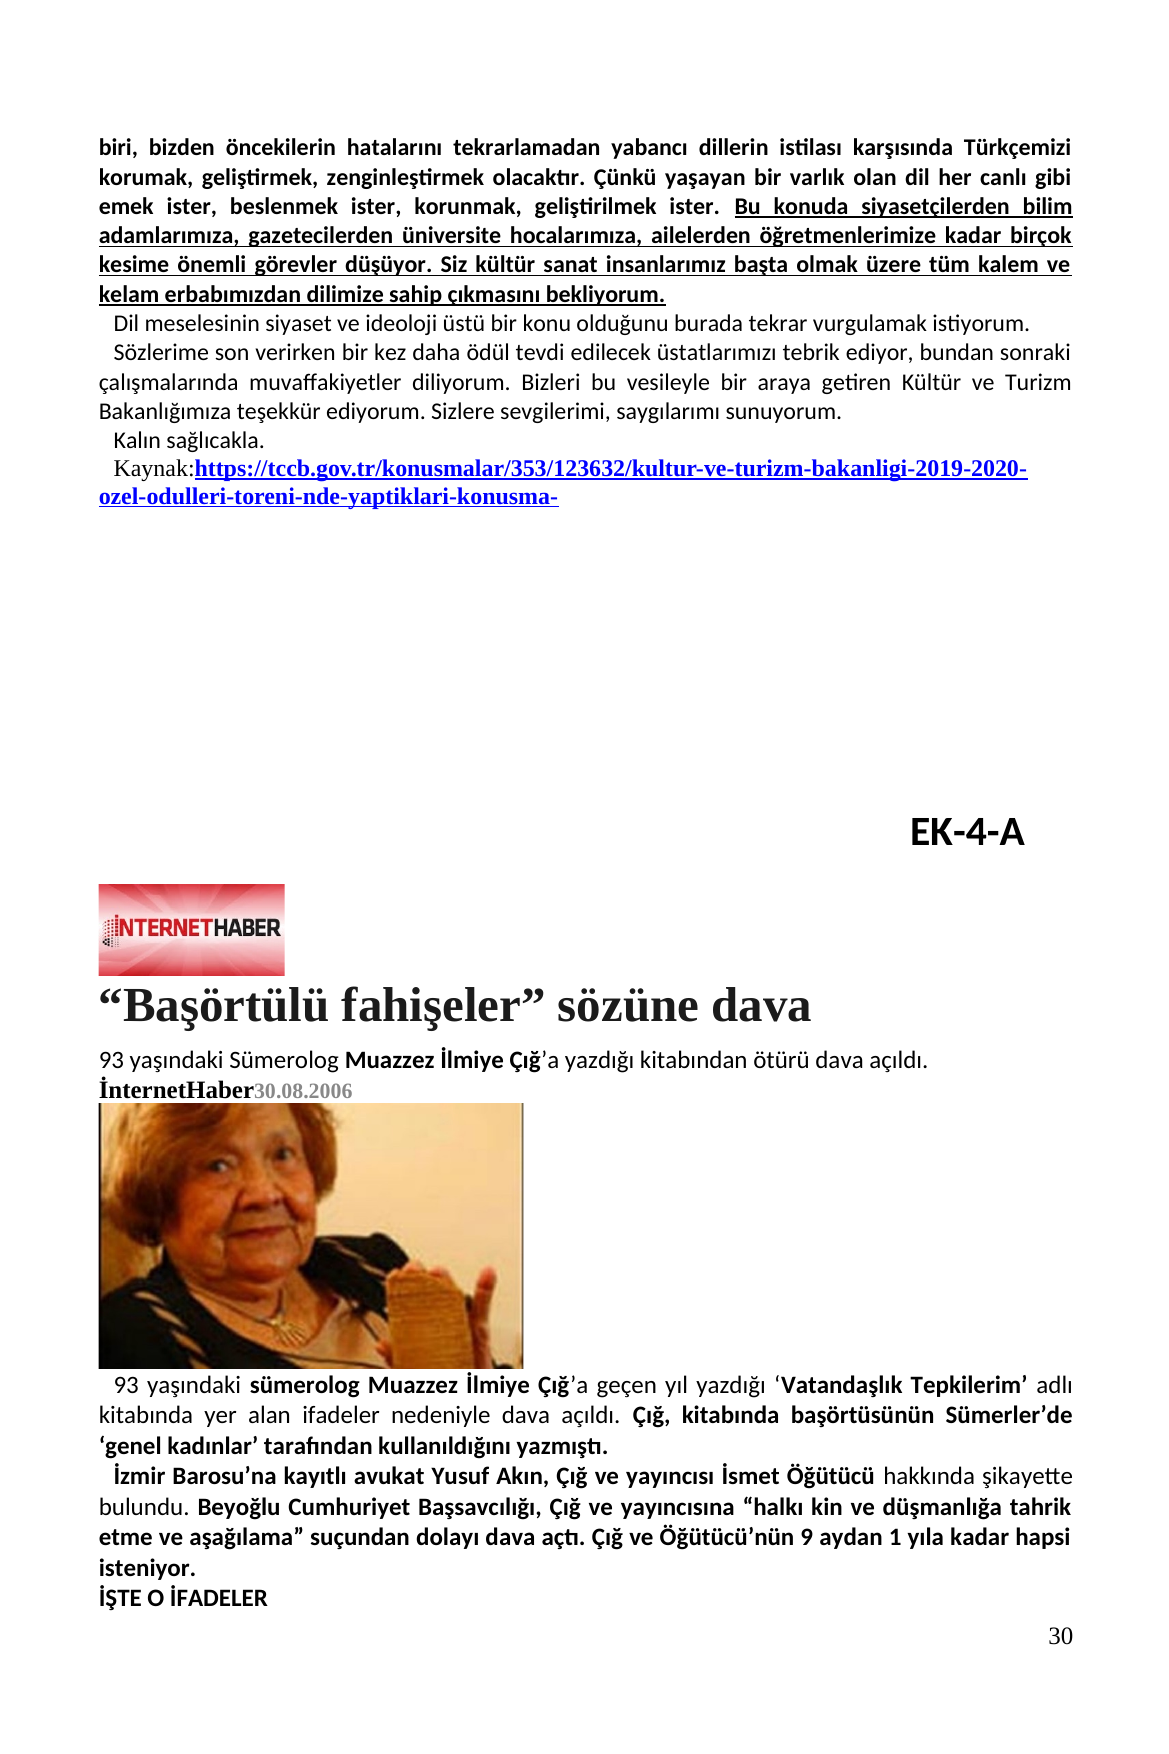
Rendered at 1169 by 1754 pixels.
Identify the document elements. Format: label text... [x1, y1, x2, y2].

text “Başörtülü fahişeler” sözüne dava [98, 976, 1073, 1032]
text Sözlerime son verirken bir kez daha ödül tevdi edilecek üstatlarımızı tebrik ediyor, bundan sonraki çalışmalarında muvaffakiyetler diliyorum. Bizleri bu vesileyle bir araya getiren Kültür ve Turizm Bakanlığımıza teşekkür ediyorum. Sizlere sevgilerimi, saygılarımı sunuyorum. [98, 337, 1073, 425]
text 93 yaşındaki sümerolog Muazzez İlmiye Çığ’a geçen yıl yazdığı ‘Vatandaşlık Tepkilerim’ adlı kitabında yer alan ifadeler nedeniyle dava açıldı. Çığ, kitabında başörtüsünün Sümerler’de ‘genel kadınlar’ tarafından kullanıldığını yazmıştı. [98, 1369, 1073, 1460]
text 93 yaşındaki Sümerolog Muazzez İlmiye Çığ’a yazdığı kitabından ötürü dava açıldı. [98, 1044, 1073, 1075]
text Kaynak:https://tccb.gov.tr/konusmalar/353/123632/kultur-ve-turizm-bakanligi-2019-2020-ozel-odulleri-toreni-nde-yaptiklari-konusma- [98, 454, 1073, 510]
text Dil meselesinin siyaset ve ideoloji üstü bir konu olduğunu burada tekrar vurgulamak istiyorum. [98, 308, 1073, 337]
picture [98, 884, 285, 976]
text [98, 132, 1073, 246]
picture [98, 1103, 524, 1369]
text İzmir Barosu’na kayıtlı avukat Yusuf Akın, Çığ ve yayıncısı İsmet Öğütücü hakkında şikayette bulundu. Beyoğlu Cumhuriyet Başsavcılığı, Çığ ve yayıncısına “halkı kin ve düşmanlığa tahrik etme ve aşağılama” suçundan dolayı dava açtı. Çığ ve Öğütücü’nün 9 aydan 1 yıla kadar hapsi isteniyor. İŞTE O İFADELER [98, 1460, 1073, 1613]
text EK-4-A [836, 805, 1073, 856]
text Kalın sağlıcakla. [98, 425, 1073, 454]
text İnternetHaber30.08.2006 [98, 1075, 1073, 1104]
